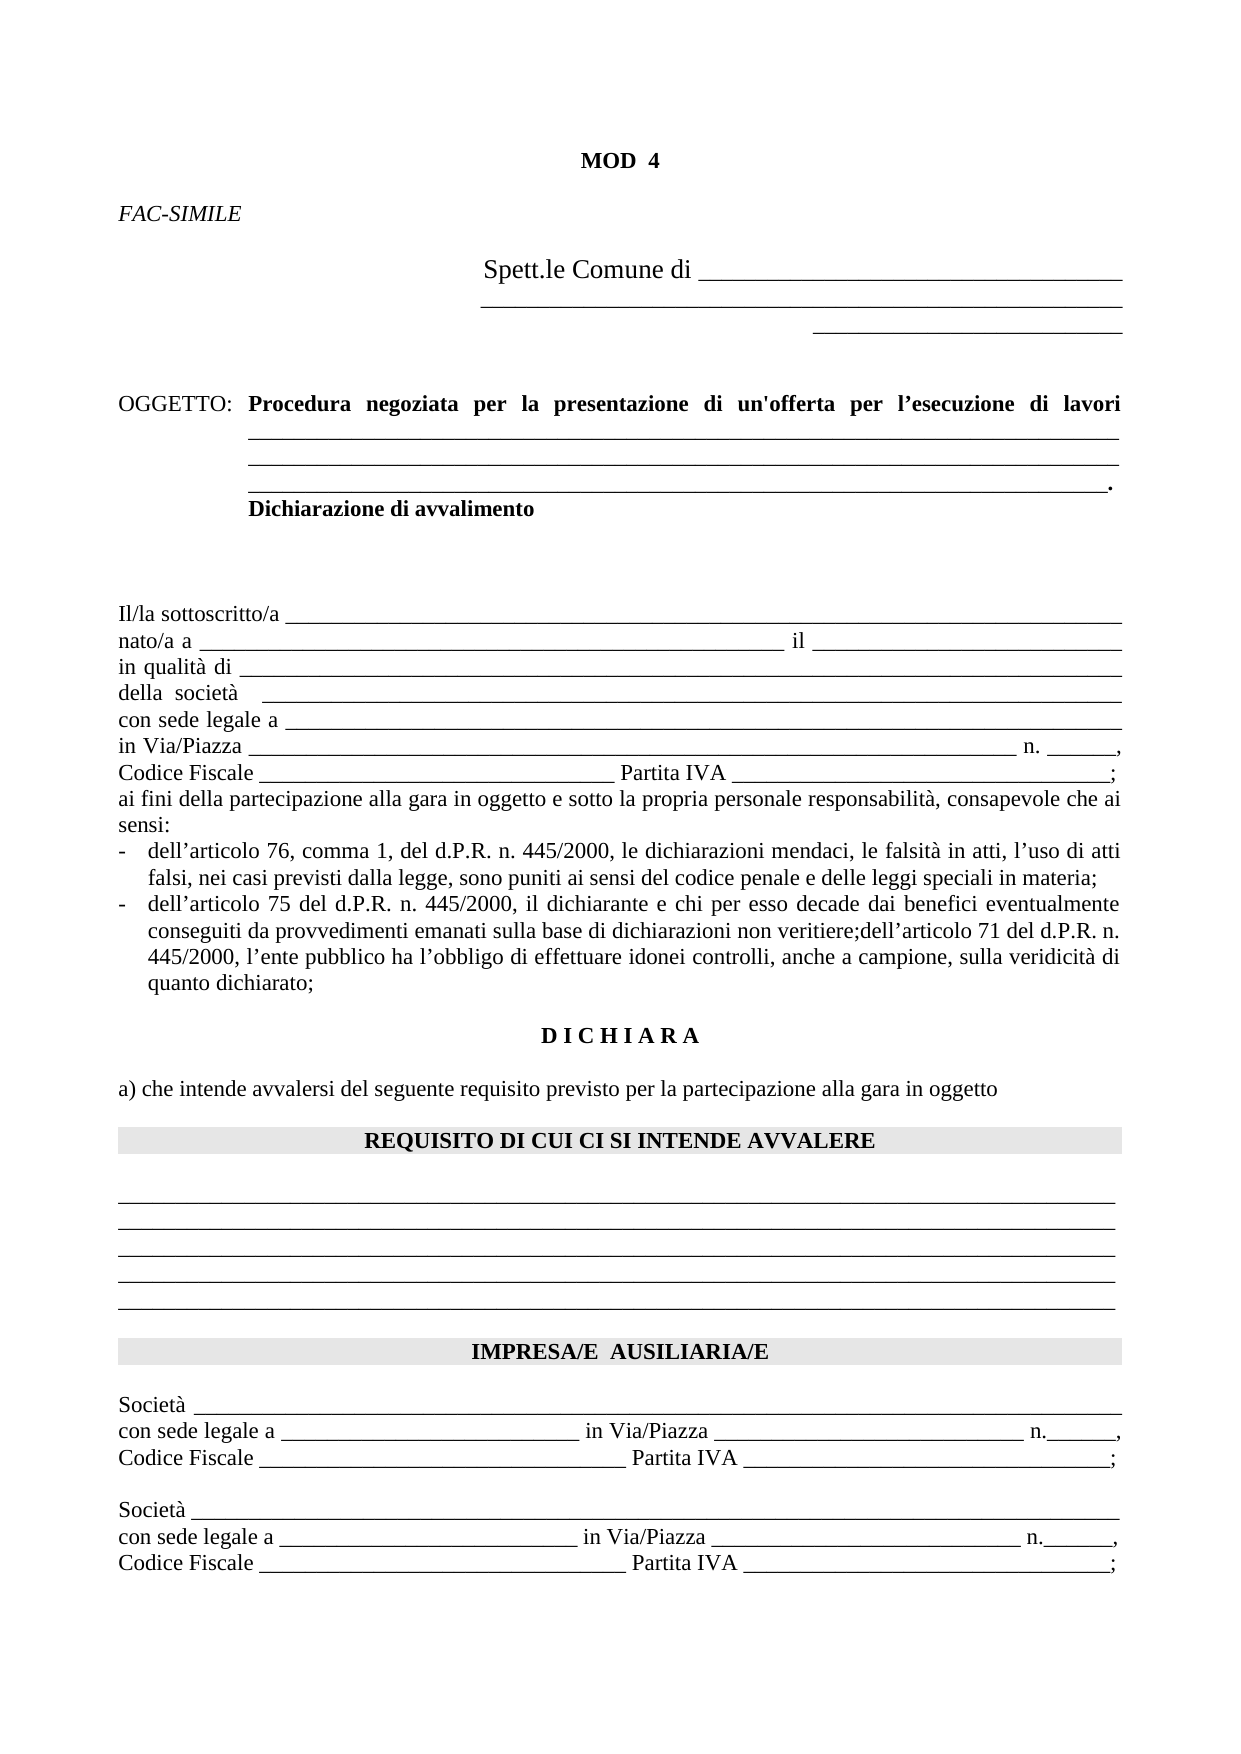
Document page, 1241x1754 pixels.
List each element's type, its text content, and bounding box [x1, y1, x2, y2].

text FAC-SIMILE [118, 200, 1122, 227]
text Società _________________________________________________________________________________ con sede legale a __________________________ in Via/Piazza ___________________________ n.______, Codice Fiscale ________________________________ Partita IVA ________________________________; [118, 1496, 1122, 1576]
text REQUISITO DI CUI CI SI INTENDE AVVALERE [118, 1127, 1122, 1154]
list dell’articolo 75 del d.P.R. n. 445/2000, il dichiarante e chi per esso decade dai benefici eventualmente conseguiti da provvedimenti emanati sulla base di dichiarazioni non veritiere;dell’articolo 71 del d.P.R. n. 445/2000, l’ente pubblico ha l’obbligo di effettuare idonei controlli, anche a campione, sulla veridicità di quanto dichiarato; [118, 890, 1122, 996]
text ai fini della partecipazione alla gara in oggetto e sotto la propria personale responsabilità, consapevole che ai sensi: [118, 785, 1122, 838]
text D I C H I A R A [118, 1022, 1122, 1048]
text IMPRESA/E AUSILIARIA/E [118, 1338, 1122, 1365]
list dell’articolo 76, comma 1, del d.P.R. n. 445/2000, le dichiarazioni mendaci, le falsità in atti, l’uso di atti falsi, nei casi previsti dalla legge, sono puniti ai sensi del codice penale e delle leggi speciali in materia; [118, 838, 1122, 890]
text ___________________________________________________________________________________________________________________________________________________________________________________________________________________________________________________________________________________________________________________________________________________________________________________________________________________________________________________ [118, 1180, 1122, 1312]
text MOD 4 [118, 148, 1122, 174]
text a) che intende avvalersi del seguente requisito previsto per la partecipazione alla gara in oggetto [118, 1075, 1122, 1101]
text ___________________________ [699, 311, 1122, 337]
text ________________________________________________________ [118, 284, 1122, 311]
text Il/la sottoscritto/a _________________________________________________________________________ nato/a a ___________________________________________________ il ___________________________ in qualità di _____________________________________________________________________________ della società ___________________________________________________________________________ con sede legale a _________________________________________________________________________ in Via/Piazza ___________________________________________________________________ n. ______, Codice Fiscale _______________________________ Partita IVA _________________________________; [118, 600, 1122, 785]
text OGGETTO: Procedura negoziata per la presentazione di un'offerta per l’esecuzione di lavori ____________________________________________________________________________ _______________________________________________________________________________________________________________________________________________________. Dichiarazione di avvalimento [118, 389, 1122, 521]
text Società _________________________________________________________________________________ con sede legale a __________________________ in Via/Piazza ___________________________ n.______, Codice Fiscale ________________________________ Partita IVA ________________________________; [118, 1391, 1122, 1470]
text Spett.le Comune di _____________________________________ [118, 253, 1122, 284]
